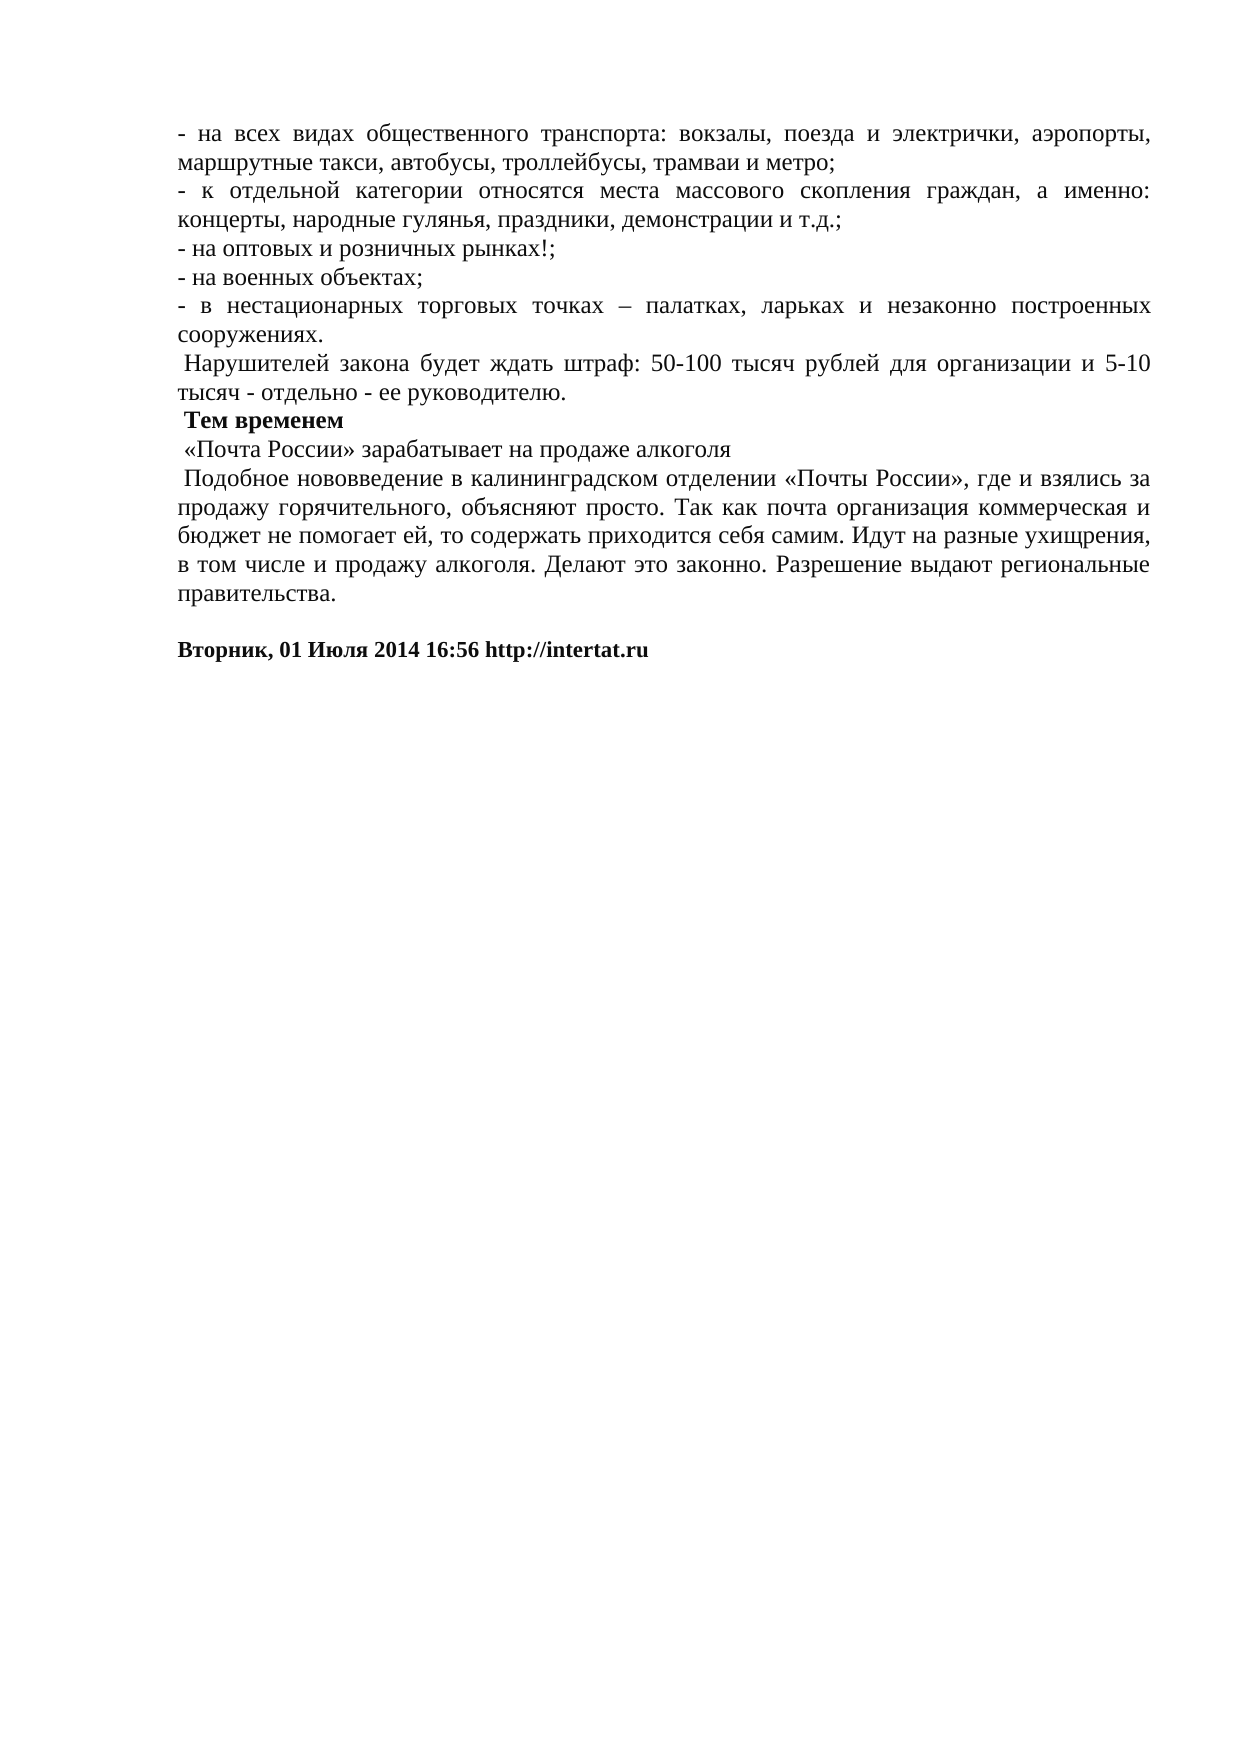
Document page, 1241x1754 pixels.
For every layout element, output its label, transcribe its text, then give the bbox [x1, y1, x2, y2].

text - в нестационарных торговых точках – палатках, ларьках и незаконно построенных сооружениях. [177, 291, 1152, 348]
text - к отдельной категории относятся места массового скопления граждан, а именно: концерты, народные гулянья, праздники, демонстрации и т.д.; [177, 176, 1152, 233]
text - на всех видах общественного транспорта: вокзалы, поезда и электрички, аэропорты, маршрутные такси, автобусы, троллейбусы, трамваи и метро; [177, 118, 1152, 176]
text Подобное нововведение в калининградском отделении «Почты России», где и взялись за продажу горячительного, объясняют просто. Так как почта организация коммерческая и бюджет не помогает ей, то содержать приходится себя самим. Идут на разные ухищрения, в том числе и продажу алкоголя. Делают это законно. Разрешение выдают региональные правительства. [177, 463, 1152, 607]
text - на военных объектах; [177, 262, 1152, 291]
text Нарушителей закона будет ждать штраф: 50-100 тысяч рублей для организации и 5-10 тысяч - отдельно - ее руководителю. [177, 348, 1152, 406]
text Вторник, 01 Июля 2014 16:56 http://intertat.ru [177, 636, 1152, 662]
text - на оптовых и розничных рынках!; [177, 233, 1152, 262]
text Тем временем [177, 406, 1152, 434]
text «Почта России» зарабатывает на продаже алкоголя [177, 434, 1152, 463]
